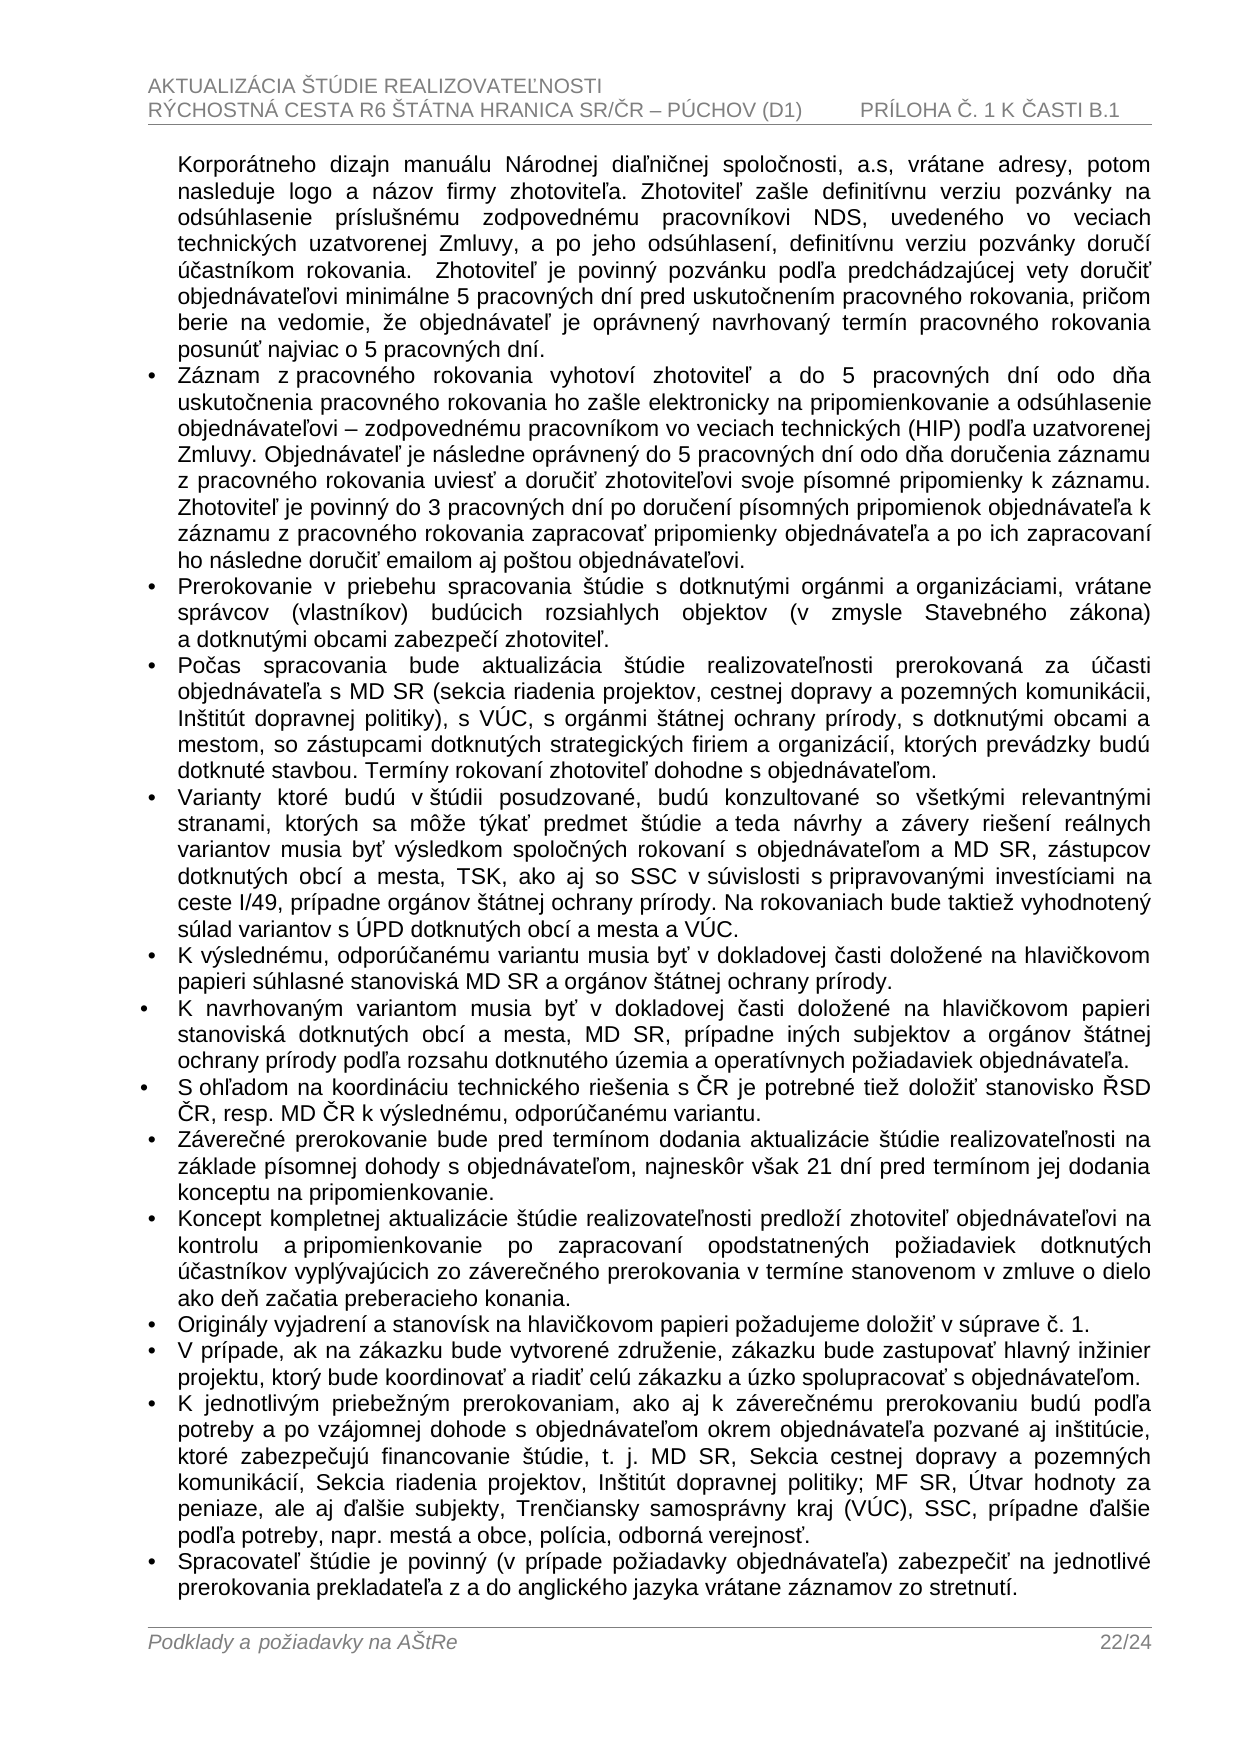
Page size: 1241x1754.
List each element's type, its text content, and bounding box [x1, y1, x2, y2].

text • Spracovateľ štúdie je povinný (v prípade požiadavky objednávateľa) zabezpečiť na jednotlivé prerokovania prekladateľa z a do anglického jazyka vrátane záznamov zo stretnutí. [148, 1548, 1152, 1601]
text • Záverečné prerokovanie bude pred termínom dodania aktualizácie štúdie realizovateľnosti na základe písomnej dohody s objednávateľom, najneskôr však 21 dní pred termínom jej dodania konceptu na pripomienkovanie. [148, 1126, 1152, 1205]
text • Koncept kompletnej aktualizácie štúdie realizovateľnosti predloží zhotoviteľ objednávateľovi na kontrolu a pripomienkovanie po zapracovaní opodstatnených požiadaviek dotknutých účastníkov vyplývajúcich zo záverečného prerokovania v termíne stanovenom v zmluve o dielo ako deň začatia preberacieho konania. [148, 1205, 1152, 1311]
text • V prípade, ak na zákazku bude vytvorené združenie, zákazku bude zastupovať hlavný inžinier projektu, ktorý bude koordinovať a riadiť celú zákazku a úzko spolupracovať s objednávateľom. [148, 1337, 1152, 1390]
text • Počas spracovania bude aktualizácia štúdie realizovateľnosti prerokovaná za účasti objednávateľa s MD SR (sekcia riadenia projektov, cestnej dopravy a pozemných komunikácii, Inštitút dopravnej politiky), s VÚC, s orgánmi štátnej ochrany prírody, s dotknutými obcami a mestom, so zástupcami dotknutých strategických firiem a organizácií, ktorých prevádzky budú dotknuté stavbou. Termíny rokovaní zhotoviteľ dohodne s objednávateľom. [148, 652, 1152, 784]
list S ohľadom na koordináciu technického riešenia s ČR je potrebné tiež doložiť stanovisko ŘSD ČR, resp. MD ČR k výslednému, odporúčanému variantu. [140, 1074, 1152, 1126]
text • K výslednému, odporúčanému variantu musia byť v dokladovej časti doložené na hlavičkovom papieri súhlasné stanoviská MD SR a orgánov štátnej ochrany prírody. [148, 942, 1152, 994]
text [148, 151, 1152, 362]
text • Záznam z pracovného rokovania vyhotoví zhotoviteľ a do 5 pracovných dní odo dňa uskutočnenia pracovného rokovania ho zašle elektronicky na pripomienkovanie a odsúhlasenie objednávateľovi – zodpovednému pracovníkom vo veciach technických (HIP) podľa uzatvorenej Zmluvy. Objednávateľ je následne oprávnený do 5 pracovných dní odo dňa doručenia záznamu z pracovného rokovania uviesť a doručiť zhotoviteľovi svoje písomné pripomienky k záznamu. Zhotoviteľ je povinný do 3 pracovných dní po doručení písomných pripomienok objednávateľa k záznamu z pracovného rokovania zapracovať pripomienky objednávateľa a po ich zapracovaní ho následne doručiť emailom aj poštou objednávateľovi. [148, 362, 1152, 573]
list K navrhovaným variantom musia byť v dokladovej časti doložené na hlavičkovom papieri stanoviská dotknutých obcí a mesta, MD SR, prípadne iných subjektov a orgánov štátnej ochrany prírody podľa rozsahu dotknutého územia a operatívnych požiadaviek objednávateľa. [140, 994, 1152, 1074]
text • Varianty ktoré budú v štúdii posudzované, budú konzultované so všetkými relevantnými stranami, ktorých sa môže týkať predmet štúdie a teda návrhy a závery riešení reálnych variantov musia byť výsledkom spoločných rokovaní s objednávateľom a MD SR, zástupcov dotknutých obcí a mesta, TSK, ako aj so SSC v súvislosti s pripravovanými investíciami na ceste I/49, prípadne orgánov štátnej ochrany prírody. Na rokovaniach bude taktiež vyhodnotený súlad variantov s ÚPD dotknutých obcí a mesta a VÚC. [148, 784, 1152, 942]
text • Originály vyjadrení a stanovísk na hlavičkovom papieri požadujeme doložiť v súprave č. 1. [148, 1311, 1152, 1337]
text • K jednotlivým priebežným prerokovaniam, ako aj k záverečnému prerokovaniu budú podľa potreby a po vzájomnej dohode s objednávateľom okrem objednávateľa pozvané aj inštitúcie, ktoré zabezpečujú financovanie štúdie, t. j. MD SR, Sekcia cestnej dopravy a pozemných komunikácií, Sekcia riadenia projektov, Inštitút dopravnej politiky; MF SR, Útvar hodnoty za peniaze, ale aj ďalšie subjekty, Trenčiansky samosprávny kraj (VÚC), SSC, prípadne ďalšie podľa potreby, napr. mestá a obce, polícia, odborná verejnosť. [148, 1390, 1152, 1548]
text • Prerokovanie v priebehu spracovania štúdie s dotknutými orgánmi a organizáciami, vrátane správcov (vlastníkov) budúcich rozsiahlych objektov (v zmysle Stavebného zákona) a dotknutými obcami zabezpečí zhotoviteľ. [148, 573, 1152, 652]
